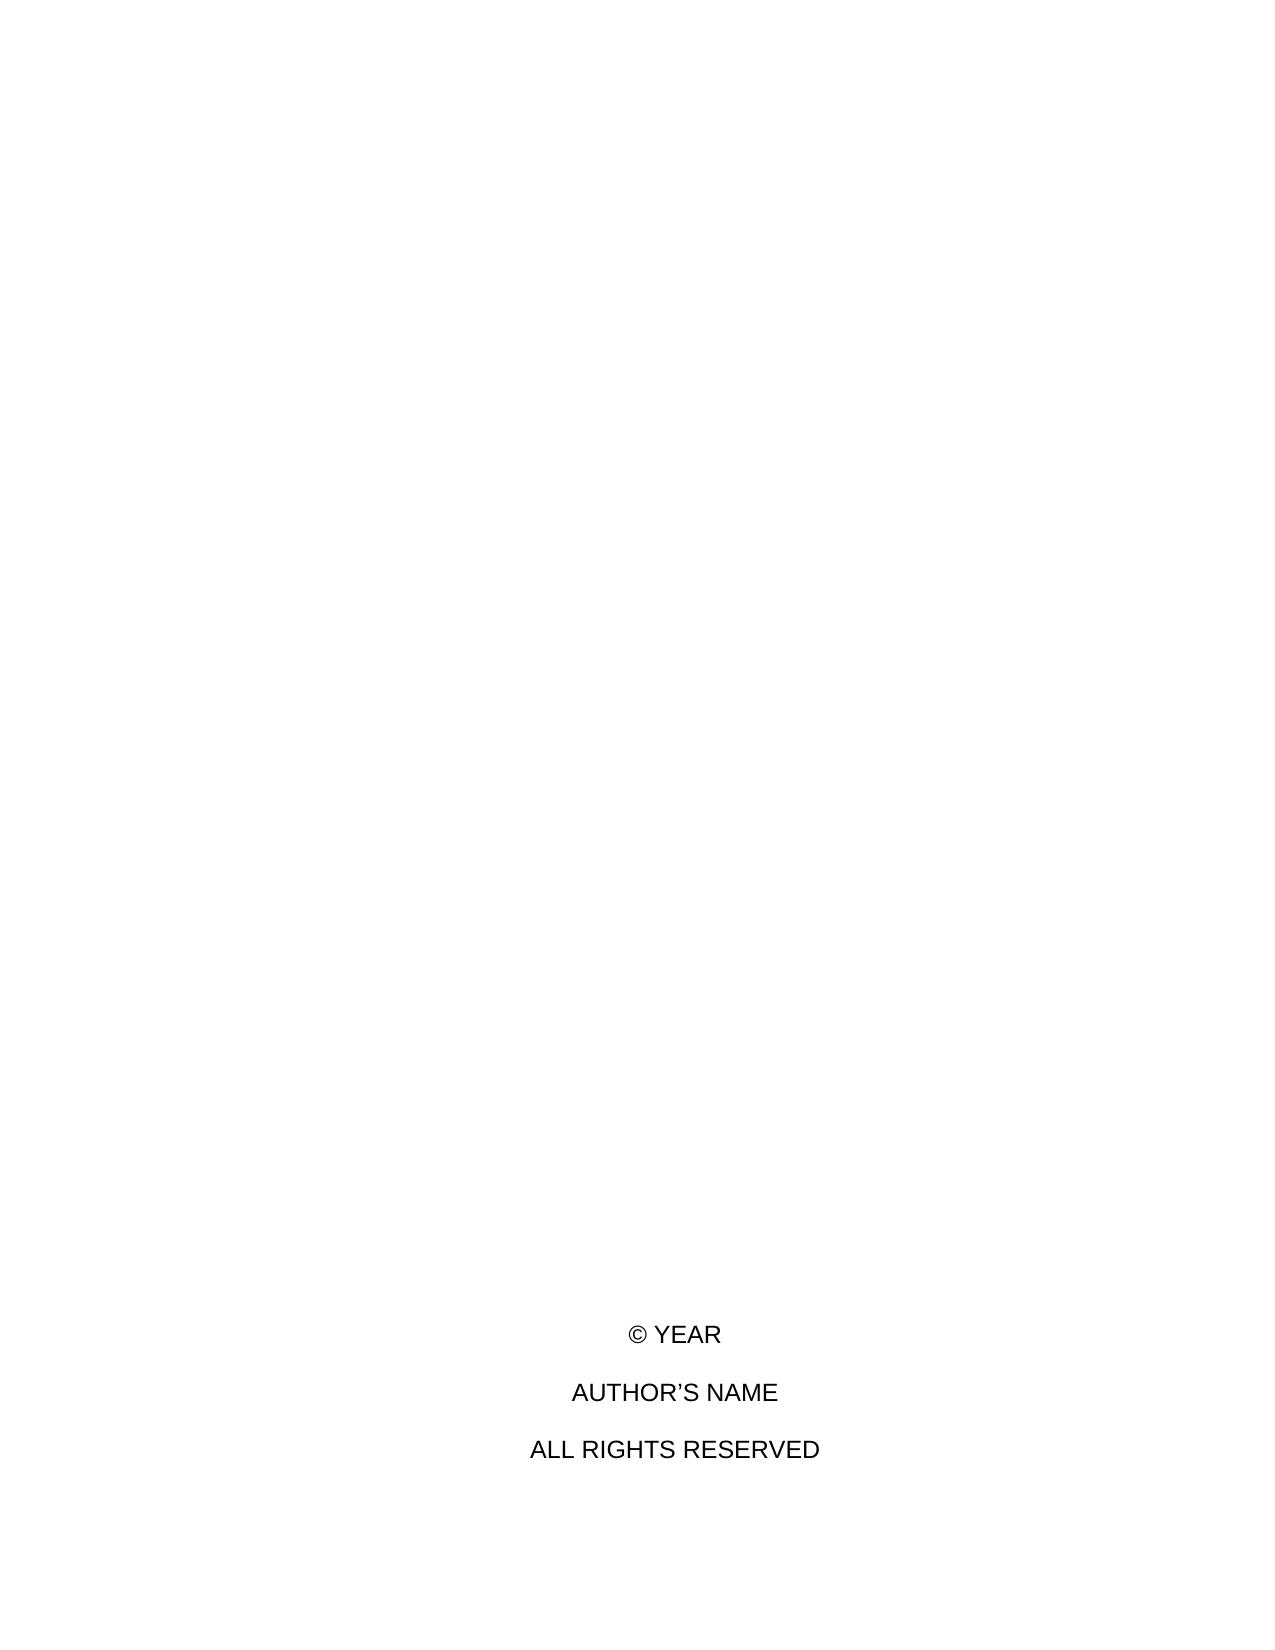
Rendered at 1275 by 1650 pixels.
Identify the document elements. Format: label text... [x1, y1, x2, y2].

title ALL RIGHTS RESERVED [225, 1435, 1125, 1464]
title © YEAR [225, 1320, 1125, 1349]
title AUTHOR’S NAME [225, 1377, 1125, 1406]
